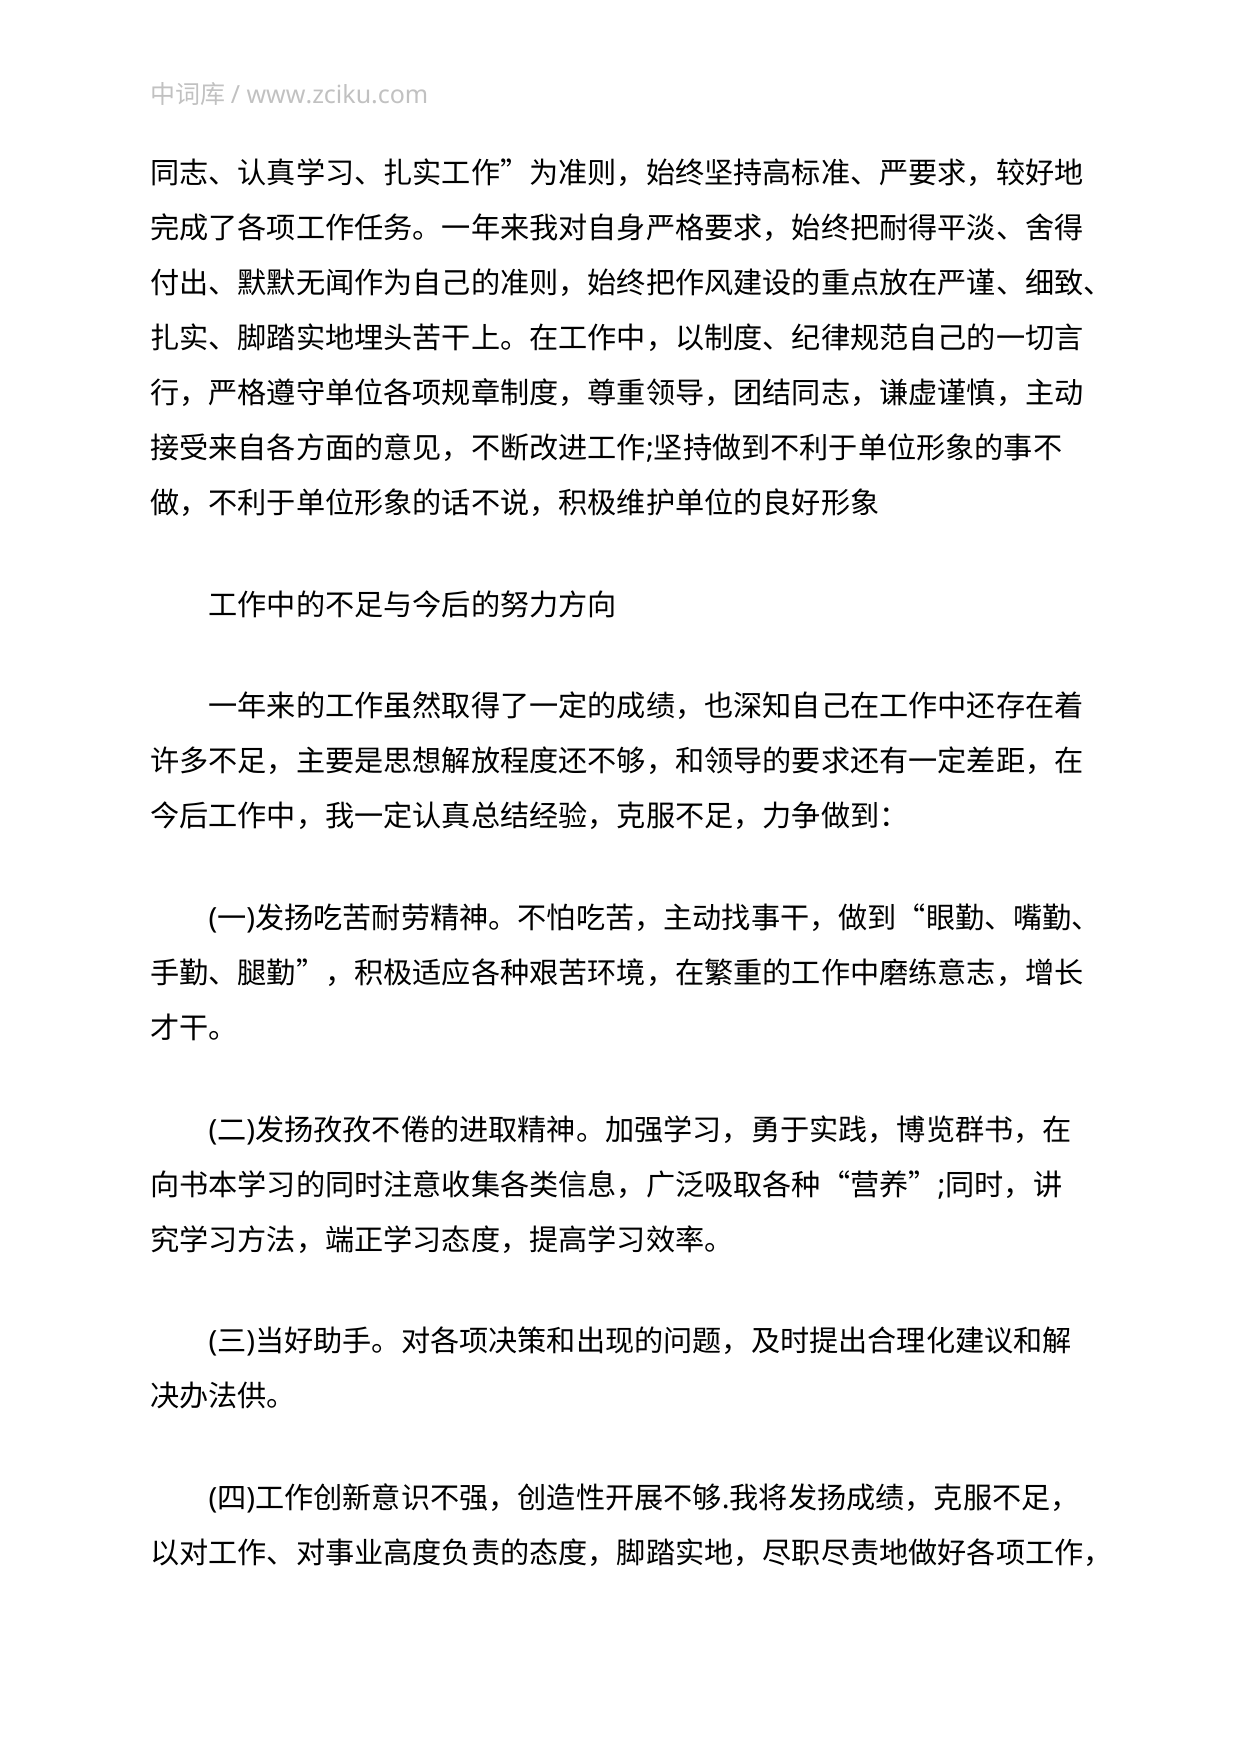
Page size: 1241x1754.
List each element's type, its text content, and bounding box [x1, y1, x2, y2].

text 一年来的工作虽然取得了一定的成绩，也深知自己在工作中还存在着许多不足，主要是思想解放程度还不够，和领导的要求还有一定差距，在今后工作中，我一定认真总结经验，克服不足，力争做到： [150, 683, 1090, 835]
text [150, 1475, 1090, 1572]
text (一)发扬吃苦耐劳精神。不怕吃苦，主动找事干，做到“眼勤、嘴勤、手勤、腿勤”，积极适应各种艰苦环境，在繁重的工作中磨练意志，增长才干。 [150, 894, 1090, 1047]
text 工作中的不足与今后的努力方向 [150, 581, 1090, 623]
text (三)当好助手。对各项决策和出现的问题，及时提出合理化建议和解决办法供。 [150, 1318, 1090, 1415]
text (二)发扬孜孜不倦的进取精神。加强学习，勇于实践，博览群书，在向书本学习的同时注意收集各类信息，广泛吸取各种“营养”;同时，讲究学习方法，端正学习态度，提高学习效率。 [150, 1106, 1090, 1258]
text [150, 150, 1090, 522]
